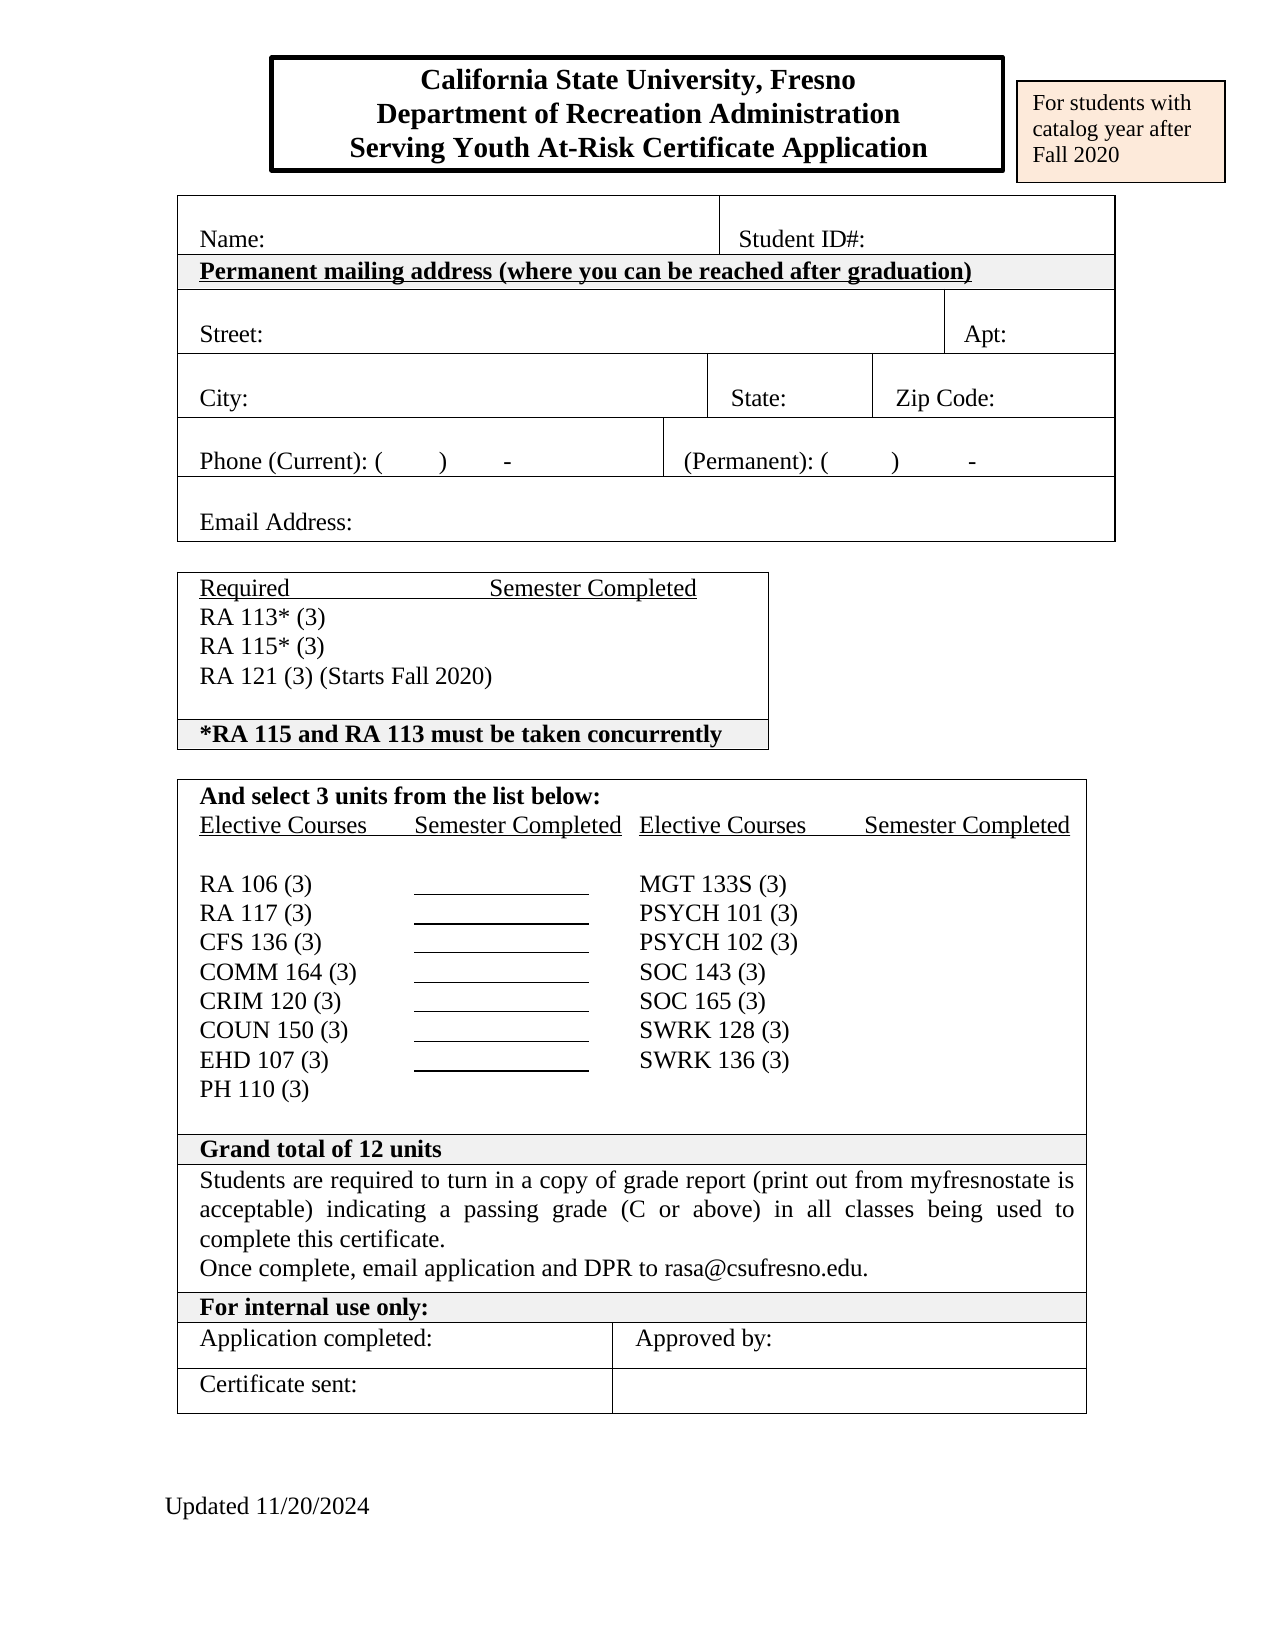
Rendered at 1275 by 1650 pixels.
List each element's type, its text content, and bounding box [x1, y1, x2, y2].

table_cell Email Address: [178, 477, 1114, 541]
table_cell Application completed: [178, 1323, 612, 1368]
table_cell Zip Code: [873, 354, 1114, 417]
table_cell City: [178, 354, 707, 417]
table_cell Grand total of 12 units [178, 1135, 1086, 1164]
table_cell Street: [178, 290, 944, 353]
table_cell *RA 115 and RA 113 must be taken concurrently [178, 720, 768, 748]
table_header Name: [178, 196, 719, 254]
table_cell Students are required to turn in a copy of grade report (print out from myfresnostate is acceptable) indicating a passing grade (C or above) in all classes being used to complete this certificate. Once complete, email application and DPR to rasa@csufresno.edu. [178, 1165, 1086, 1292]
table_cell Certificate sent: [178, 1369, 612, 1413]
table_cell Apt: [945, 290, 1114, 353]
table_header Student ID#: [720, 196, 1114, 254]
table_header Required Semester Completed RA 113* (3) RA 115* (3) RA 121 (3) (Starts Fall 2020) [178, 573, 768, 719]
table_cell Approved by: [613, 1323, 1086, 1368]
table_cell Permanent mailing address (where you can be reached after graduation) [178, 255, 1114, 288]
table_cell State: [708, 354, 872, 417]
table_cell Phone (Current): ( ) - [178, 418, 663, 476]
table_header And select 3 units from the list below: Elective Courses Semester Completed Elective Courses Semester Completed RA 106 (3) MGT 133S (3) RA 117 (3) PSYCH 101 (3) CFS 136 (3) PSYCH 102 (3) COMM 164 (3) SOC 143 (3) CRIM 120 (3) SOC 165 (3) COUN 150 (3) SWRK 128 (3) EHD 107 (3) SWRK 136 (3) PH 110 (3) [178, 780, 1086, 1134]
table_cell For internal use only: [178, 1293, 1086, 1322]
table_cell (Permanent): ( ) - [664, 418, 1114, 476]
table_cell [613, 1369, 1086, 1413]
